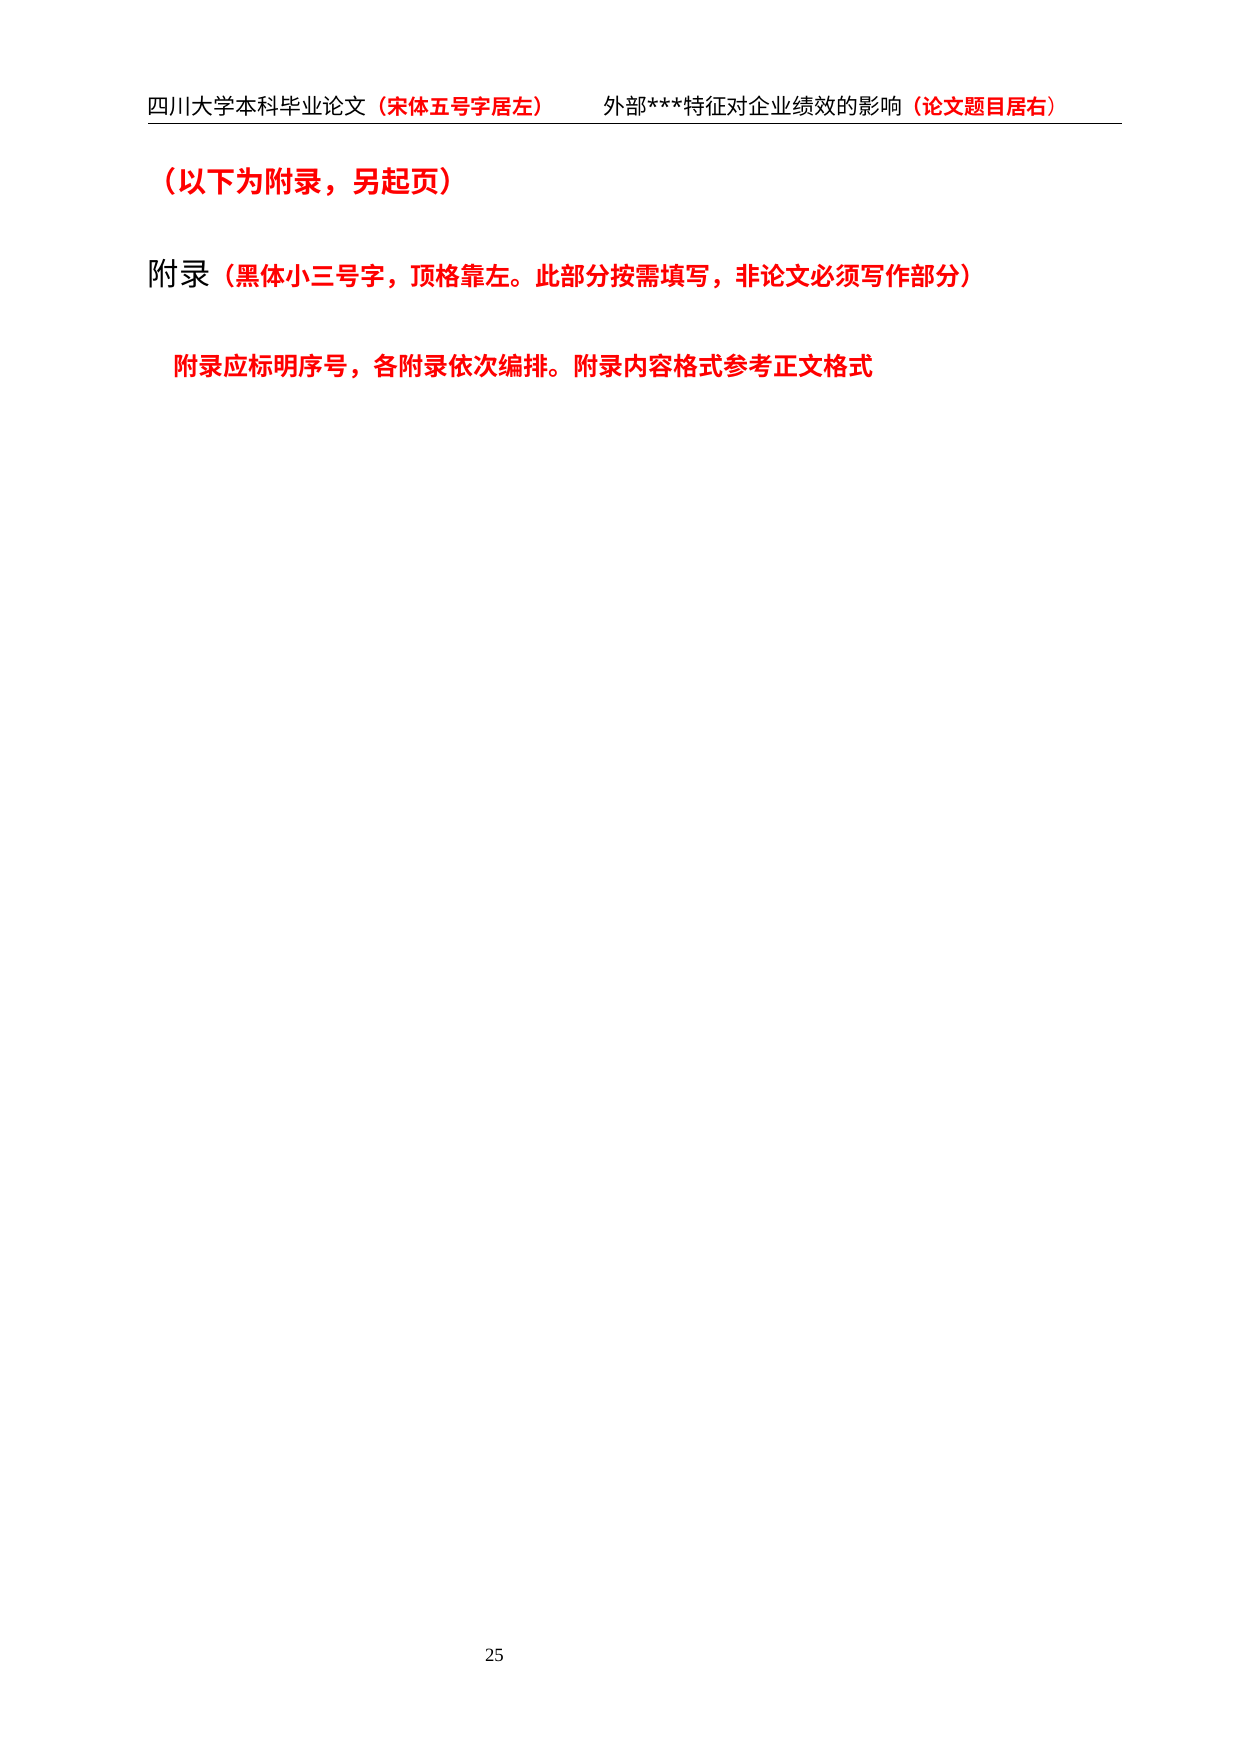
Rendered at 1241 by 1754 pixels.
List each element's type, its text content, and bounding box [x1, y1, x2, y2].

text （以下为附录，另起页） [148, 148, 1122, 213]
text 附录应标明序号，各附录依次编排。附录内容格式参考正文格式 [148, 332, 1122, 397]
subtitle 附录（黑体小三号字，顶格靠左。此部分按需填写，非论文必须写作部分） [148, 240, 1122, 305]
